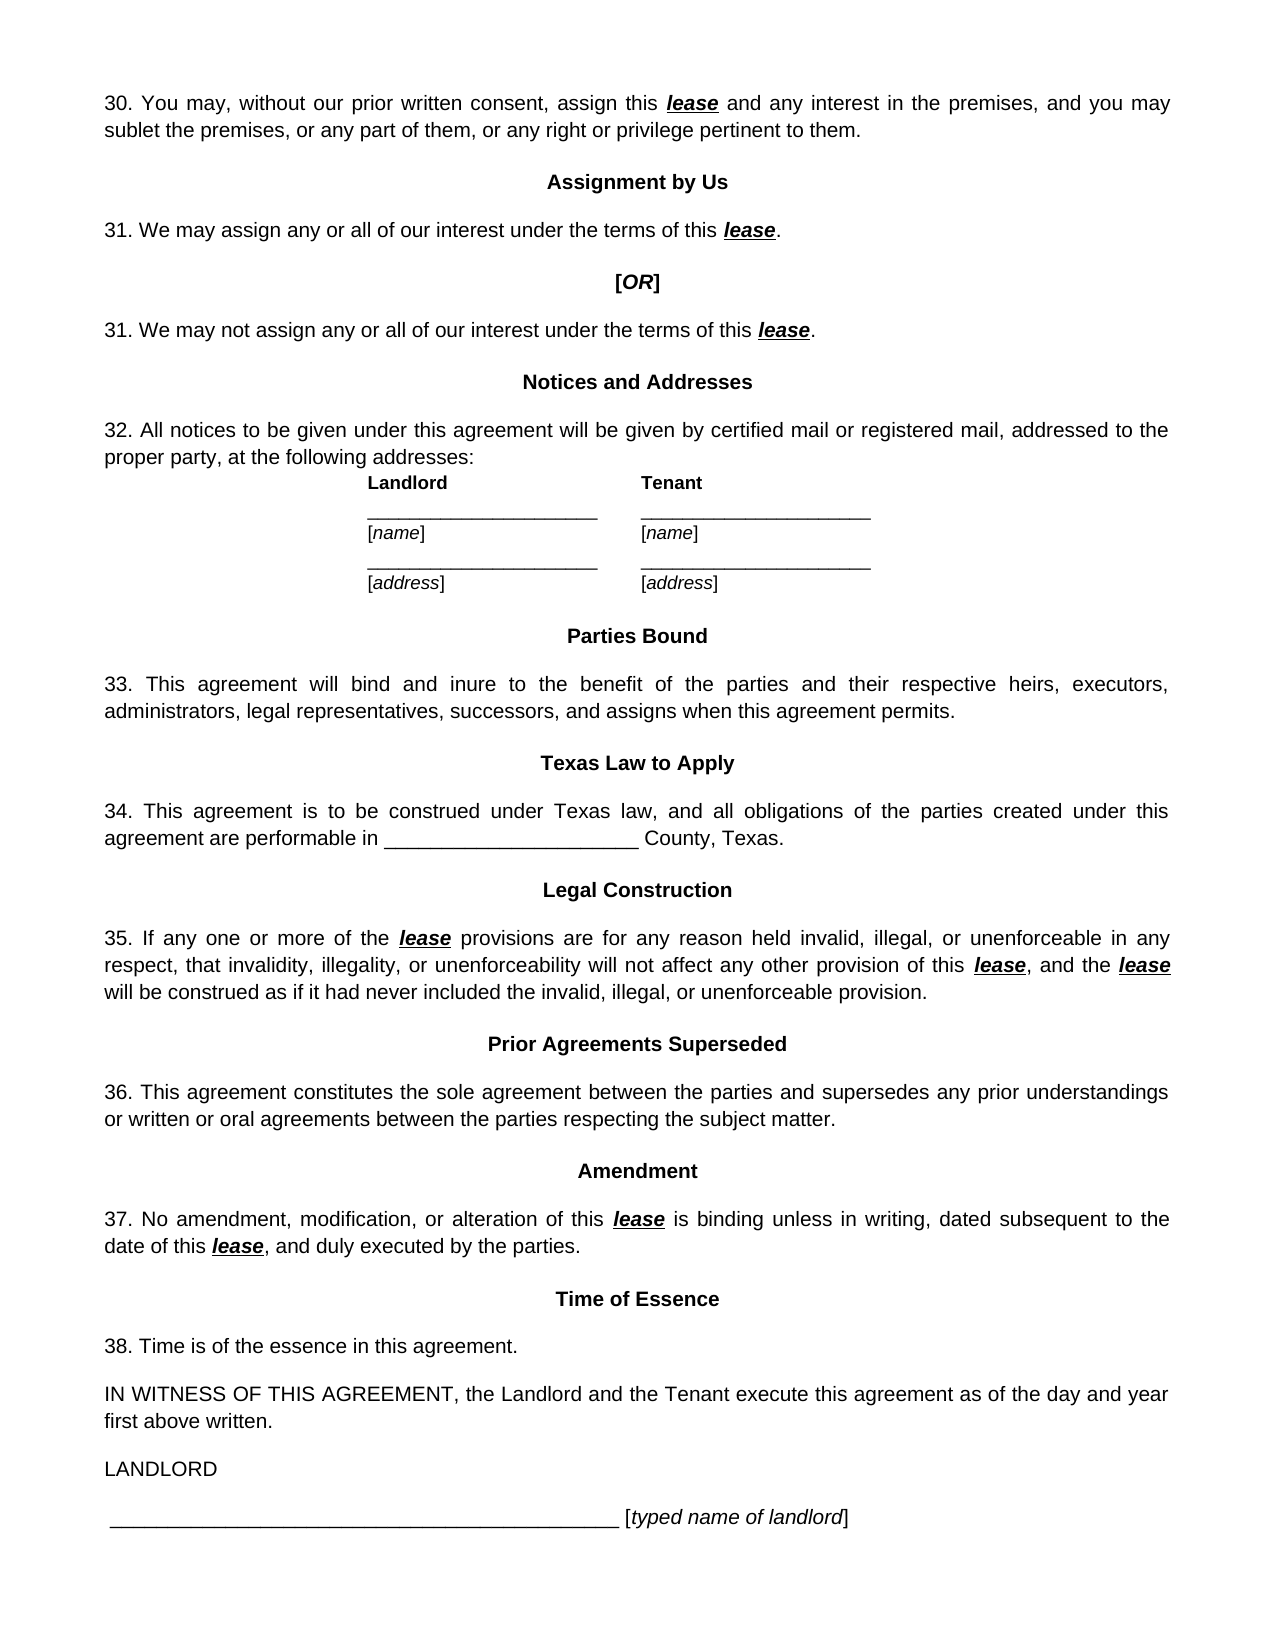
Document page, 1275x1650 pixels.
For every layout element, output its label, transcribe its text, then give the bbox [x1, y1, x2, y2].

text 32. All notices to be given under this agreement will be given by certified mail or registered mail, addressed to the proper party, at the following addresses: [104, 414, 1171, 469]
text LANDLORD [104, 1454, 1171, 1481]
text Assignment by Us [104, 167, 1171, 194]
text Legal Construction [104, 875, 1171, 902]
text 34. This agreement is to be construed under Texas law, and all obligations of the parties created under this agreement are performable in ______________________ County, Texas. [104, 796, 1171, 850]
text Prior Agreements Superseded [104, 1029, 1171, 1056]
text ____________________________________________ [typed name of landlord] [104, 1502, 1171, 1529]
table_header Landlord [356, 469, 629, 496]
table_cell ______________________ [name] [356, 496, 629, 546]
text Notices and Addresses [104, 367, 1171, 394]
text 38. Time is of the essence in this agreement. [104, 1331, 1171, 1358]
text 37. No amendment, modification, or alteration of this lease is binding unless in writing, dated subsequent to the date of this lease, and duly executed by the parties. [104, 1204, 1171, 1258]
text [OR] [104, 267, 1171, 294]
text 33. This agreement will bind and inure to the benefit of the parties and their respective heirs, executors, administrators, legal representatives, successors, and assigns when this agreement permits. [104, 669, 1171, 723]
table_cell ______________________ [name] [630, 496, 919, 546]
table_header Tenant [630, 469, 919, 496]
text 31. We may not assign any or all of our interest under the terms of this lease. [104, 314, 1171, 342]
table_cell ______________________ [address] [356, 546, 629, 596]
text Parties Bound [104, 621, 1171, 648]
text Time of Essence [104, 1283, 1171, 1310]
text 35. If any one or more of the lease provisions are for any reason held invalid, illegal, or unenforceable in any respect, that invalidity, illegality, or unenforceability will not affect any other provision of this lease, and the lease will be construed as if it had never included the invalid, illegal, or unenforceable provision. [104, 923, 1171, 1004]
text 30. You may, without our prior written consent, assign this lease and any interest in the premises, and you may sublet the premises, or any part of them, or any right or privilege pertinent to them. [104, 87, 1171, 142]
text Texas Law to Apply [104, 748, 1171, 775]
text 36. This agreement constitutes the sole agreement between the parties and supersedes any prior understandings or written or oral agreements between the parties respecting the subject matter. [104, 1077, 1171, 1131]
text 31. We may assign any or all of our interest under the terms of this lease. [104, 214, 1171, 242]
table_cell ______________________ [address] [630, 546, 919, 596]
text Amendment [104, 1156, 1171, 1183]
text IN WITNESS OF THIS AGREEMENT, the Landlord and the Tenant execute this agreement as of the day and year first above written. [104, 1379, 1171, 1433]
